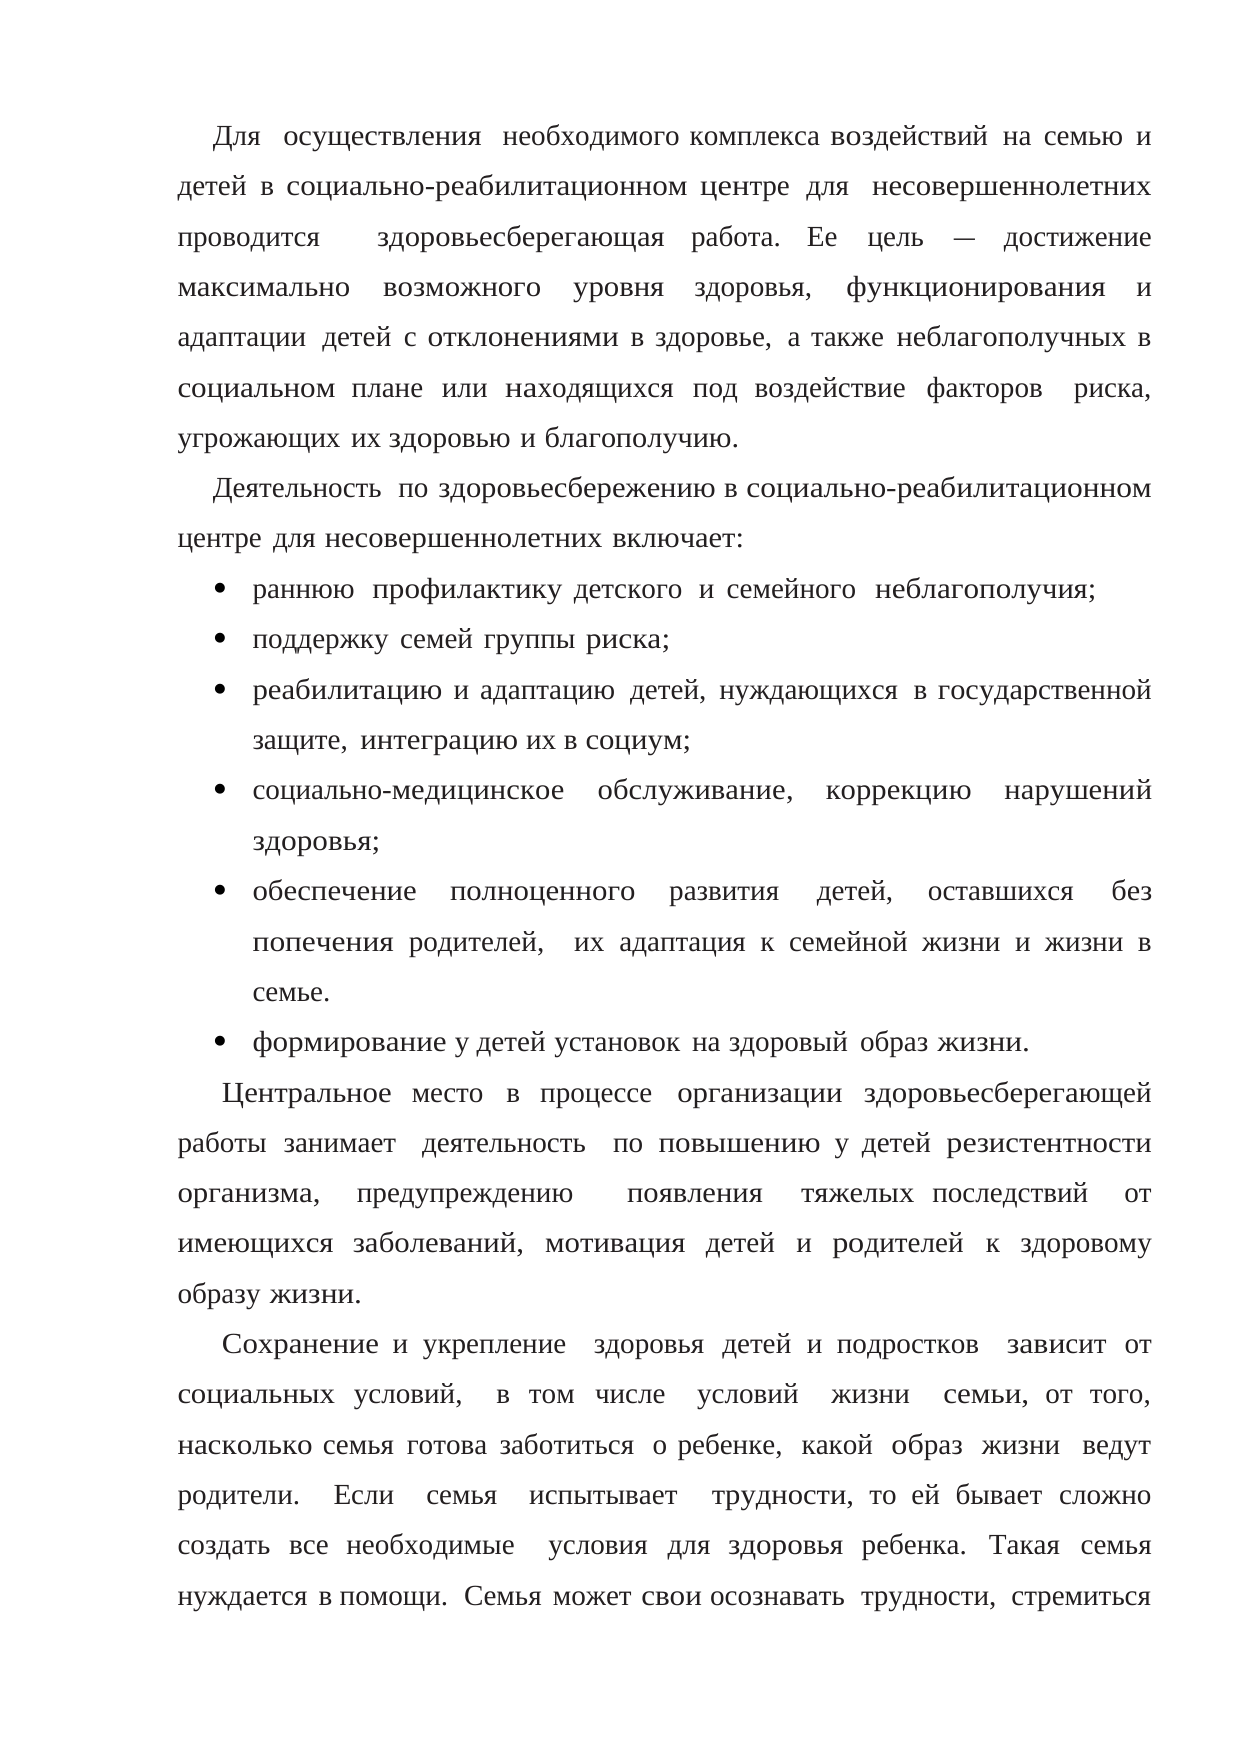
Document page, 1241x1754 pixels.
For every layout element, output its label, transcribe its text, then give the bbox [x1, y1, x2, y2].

list раннюю профилактику детского и семейного неблагополучия; [215, 571, 1152, 604]
text Для осуществления необходимого комплекса воздействий на семью и детей в социально-реабилитационном центре для несовершеннолетних проводится здоровьесберегающая работа. Ее цель – достижение максимально возможного уровня здоровья, функционирования и адаптации детей с отклонениями в здоровье, а также неблагополучных в социальном плане или находящихся под воздействие факторов риска, угрожающих их здоровью и благополучию. [177, 118, 1152, 453]
list формирование у детей установок на здоровый образ жизни. [215, 1024, 1152, 1058]
list обеспечение полноценного развития детей, оставшихся без попечения родителей, их адаптация к семейной жизни и жизни в семье. [215, 873, 1152, 1007]
list поддержку семей группы риска; [215, 621, 1152, 655]
text Центральное место в процессе организации здоровьесберегающей работы занимает деятельность по повышению у детей резистентности организма, предупреждению появления тяжелых последствий от имеющихся заболеваний, мотивация детей и родителей к здоровому образу жизни. [177, 1075, 1152, 1309]
list реабилитацию и адаптацию детей, нуждающихся в государственной защите, интеграцию их в социум; [215, 672, 1152, 756]
text Деятельность по здоровьесбережению в социально-реабилитационном центре для несовершеннолетних включает: [177, 470, 1152, 554]
list социально-медицинское обслуживание, коррекцию нарушений здоровья; [215, 772, 1152, 856]
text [177, 1326, 1152, 1611]
